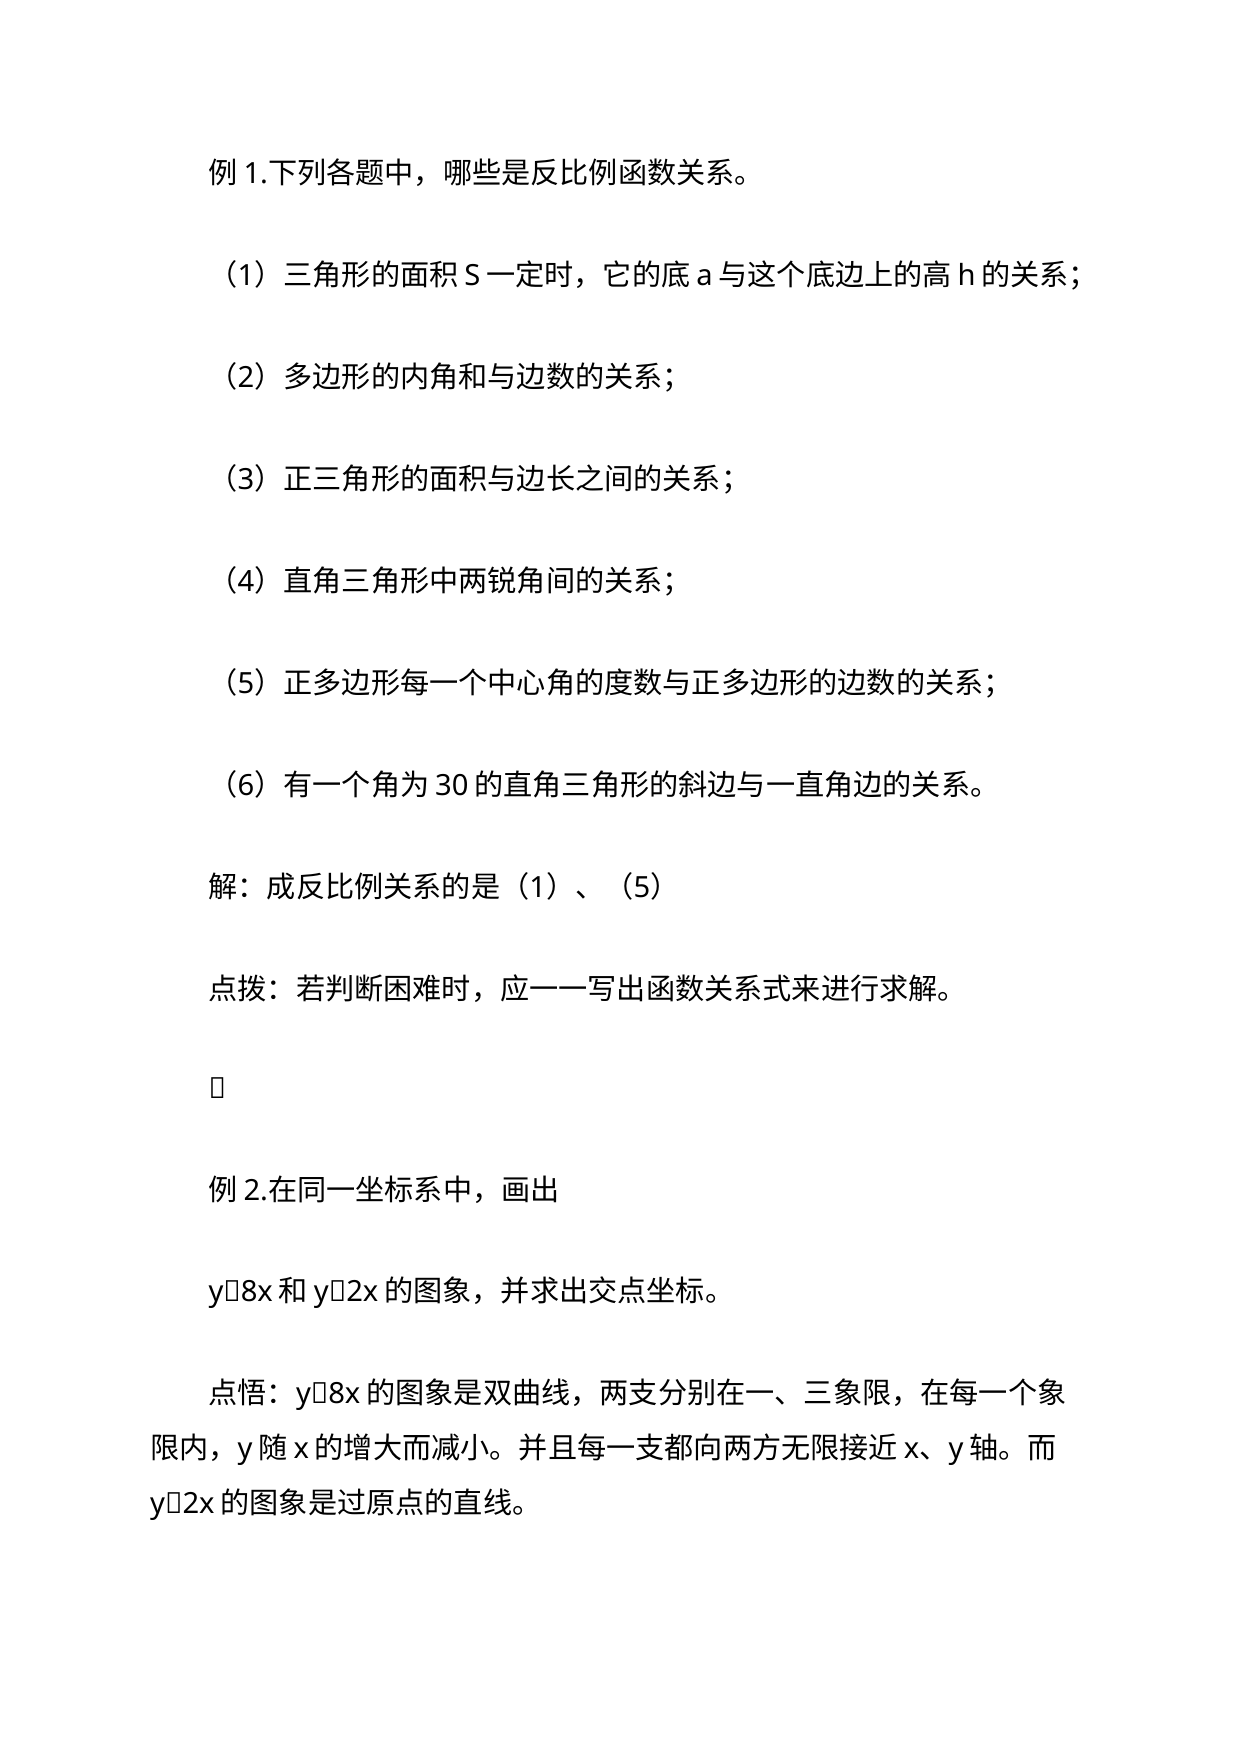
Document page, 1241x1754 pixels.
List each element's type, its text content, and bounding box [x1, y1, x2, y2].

text  [150, 1068, 1090, 1107]
text （3）正三角形的面积与边长之间的关系； [150, 456, 1090, 498]
text 点悟：y8x的图象是双曲线，两支分别在一、三象限，在每一个象限内，y随x的增大而减小。并且每一支都向两方无限接近x、y轴。而y2x的图象是过原点的直线。 [150, 1370, 1090, 1522]
text 解：成反比例关系的是（1）、（5） [150, 864, 1090, 906]
text （2）多边形的内角和与边数的关系； [150, 354, 1090, 396]
text （4）直角三角形中两锐角间的关系； [150, 558, 1090, 600]
text 点拨：若判断困难时，应一一写出函数关系式来进行求解。 [150, 966, 1090, 1008]
text 例1.下列各题中，哪些是反比例函数关系。 [150, 150, 1090, 192]
text （6）有一个角为30的直角三角形的斜边与一直角边的关系。 [150, 762, 1090, 804]
text 例2.在同一坐标系中，画出 [150, 1166, 1090, 1208]
text y8x和y2x的图象，并求出交点坐标。 [150, 1268, 1090, 1310]
text （1）三角形的面积S一定时，它的底a与这个底边上的高h的关系； [150, 252, 1090, 294]
text （5）正多边形每一个中心角的度数与正多边形的边数的关系； [150, 660, 1090, 702]
